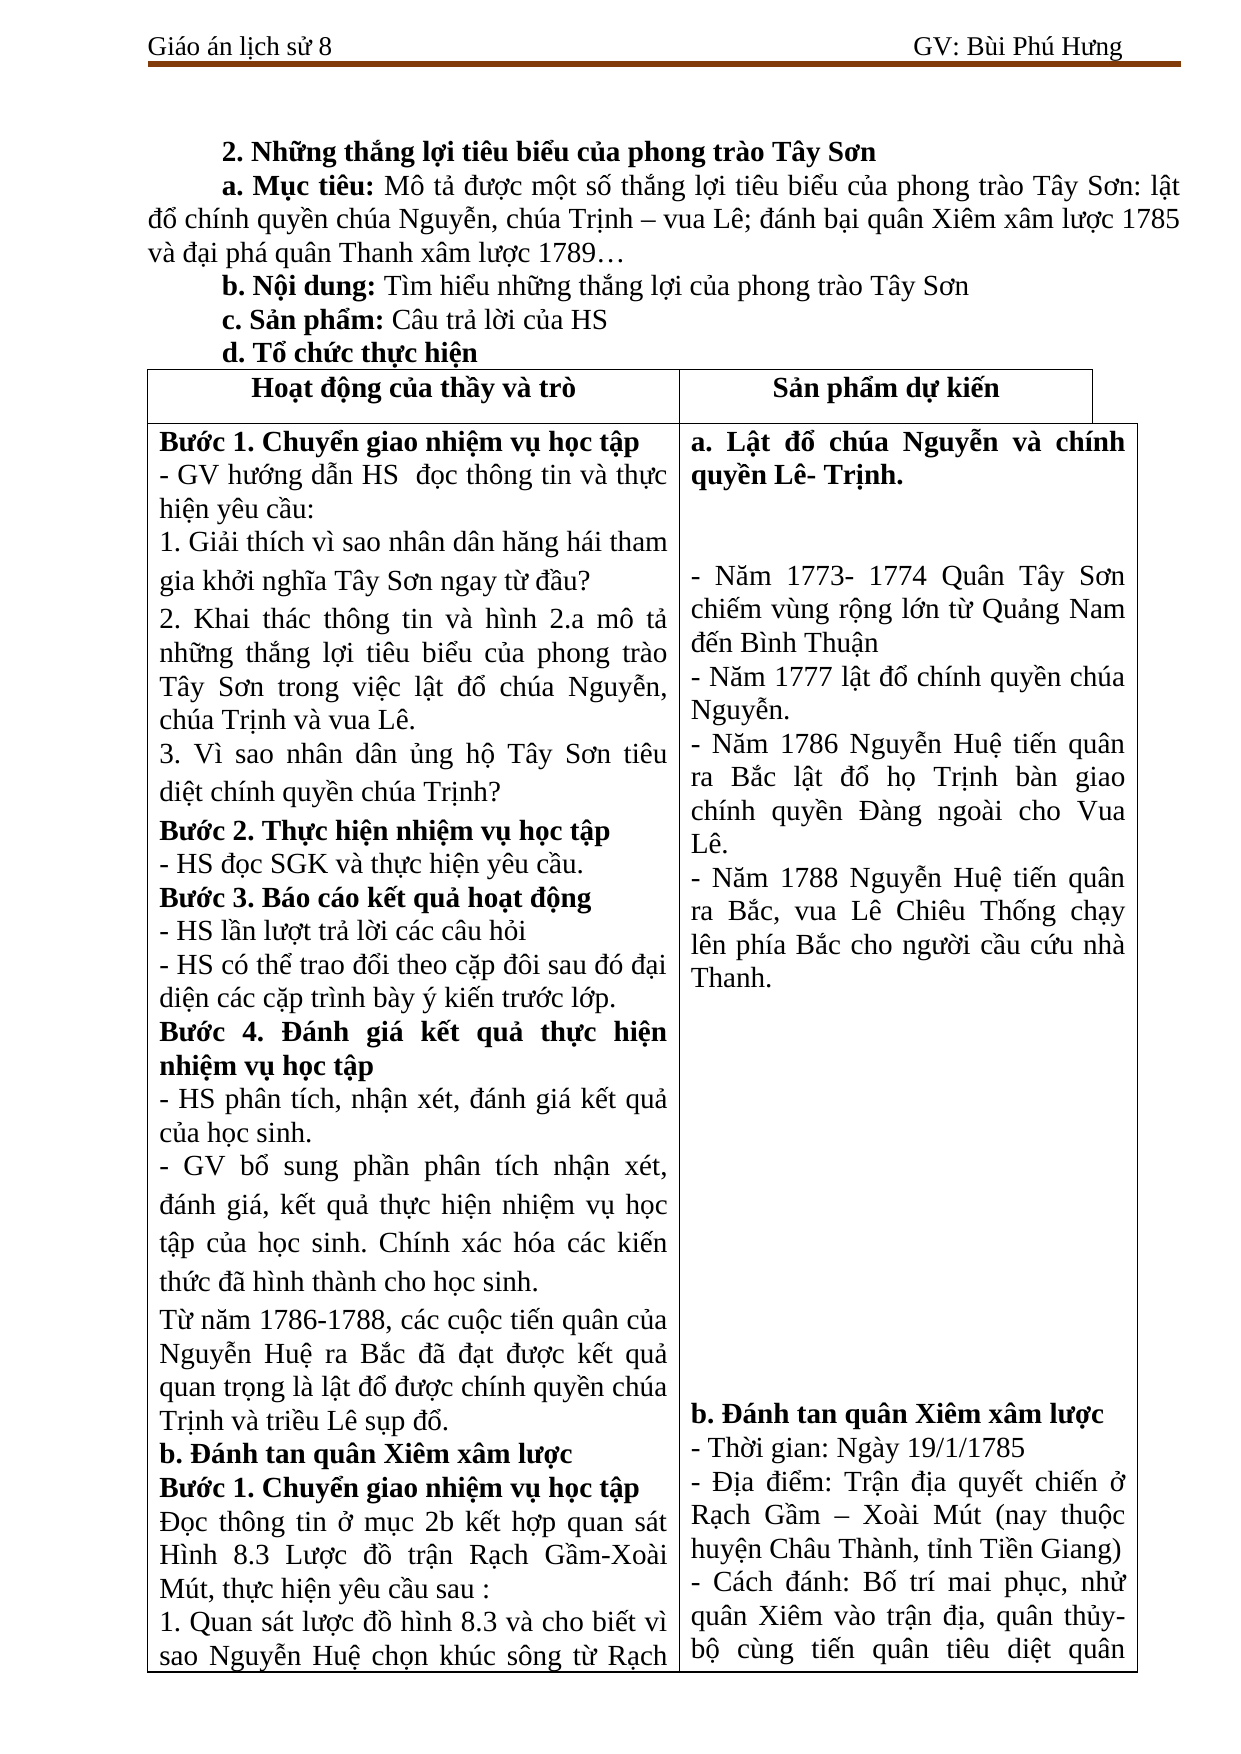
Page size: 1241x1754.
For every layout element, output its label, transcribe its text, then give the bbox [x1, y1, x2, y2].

text a. Mục tiêu: Mô tả được một số thắng lợi tiêu biểu của phong trào Tây Sơn: lật đổ chính quyền chúa Nguyễn, chúa Trịnh – vua Lê; đánh bại quân Xiêm xâm lược 1785 và đại phá quân Thanh xâm lược 1789… [148, 168, 1181, 268]
table_header Sản phẩm dự kiến [680, 370, 1092, 423]
table_header Hoạt động của thầy và trò [148, 370, 679, 423]
text c. Sản phẩm: Câu trả lời của HS [148, 302, 1181, 336]
text 2. Những thắng lợi tiêu biểu của phong trào Tây Sơn [148, 134, 1181, 168]
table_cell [148, 424, 679, 1671]
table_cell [680, 424, 1137, 1671]
text d. Tổ chức thực hiện [148, 336, 1181, 369]
text b. Nội dung: Tìm hiểu những thắng lợi của phong trào Tây Sơn [148, 268, 1181, 302]
